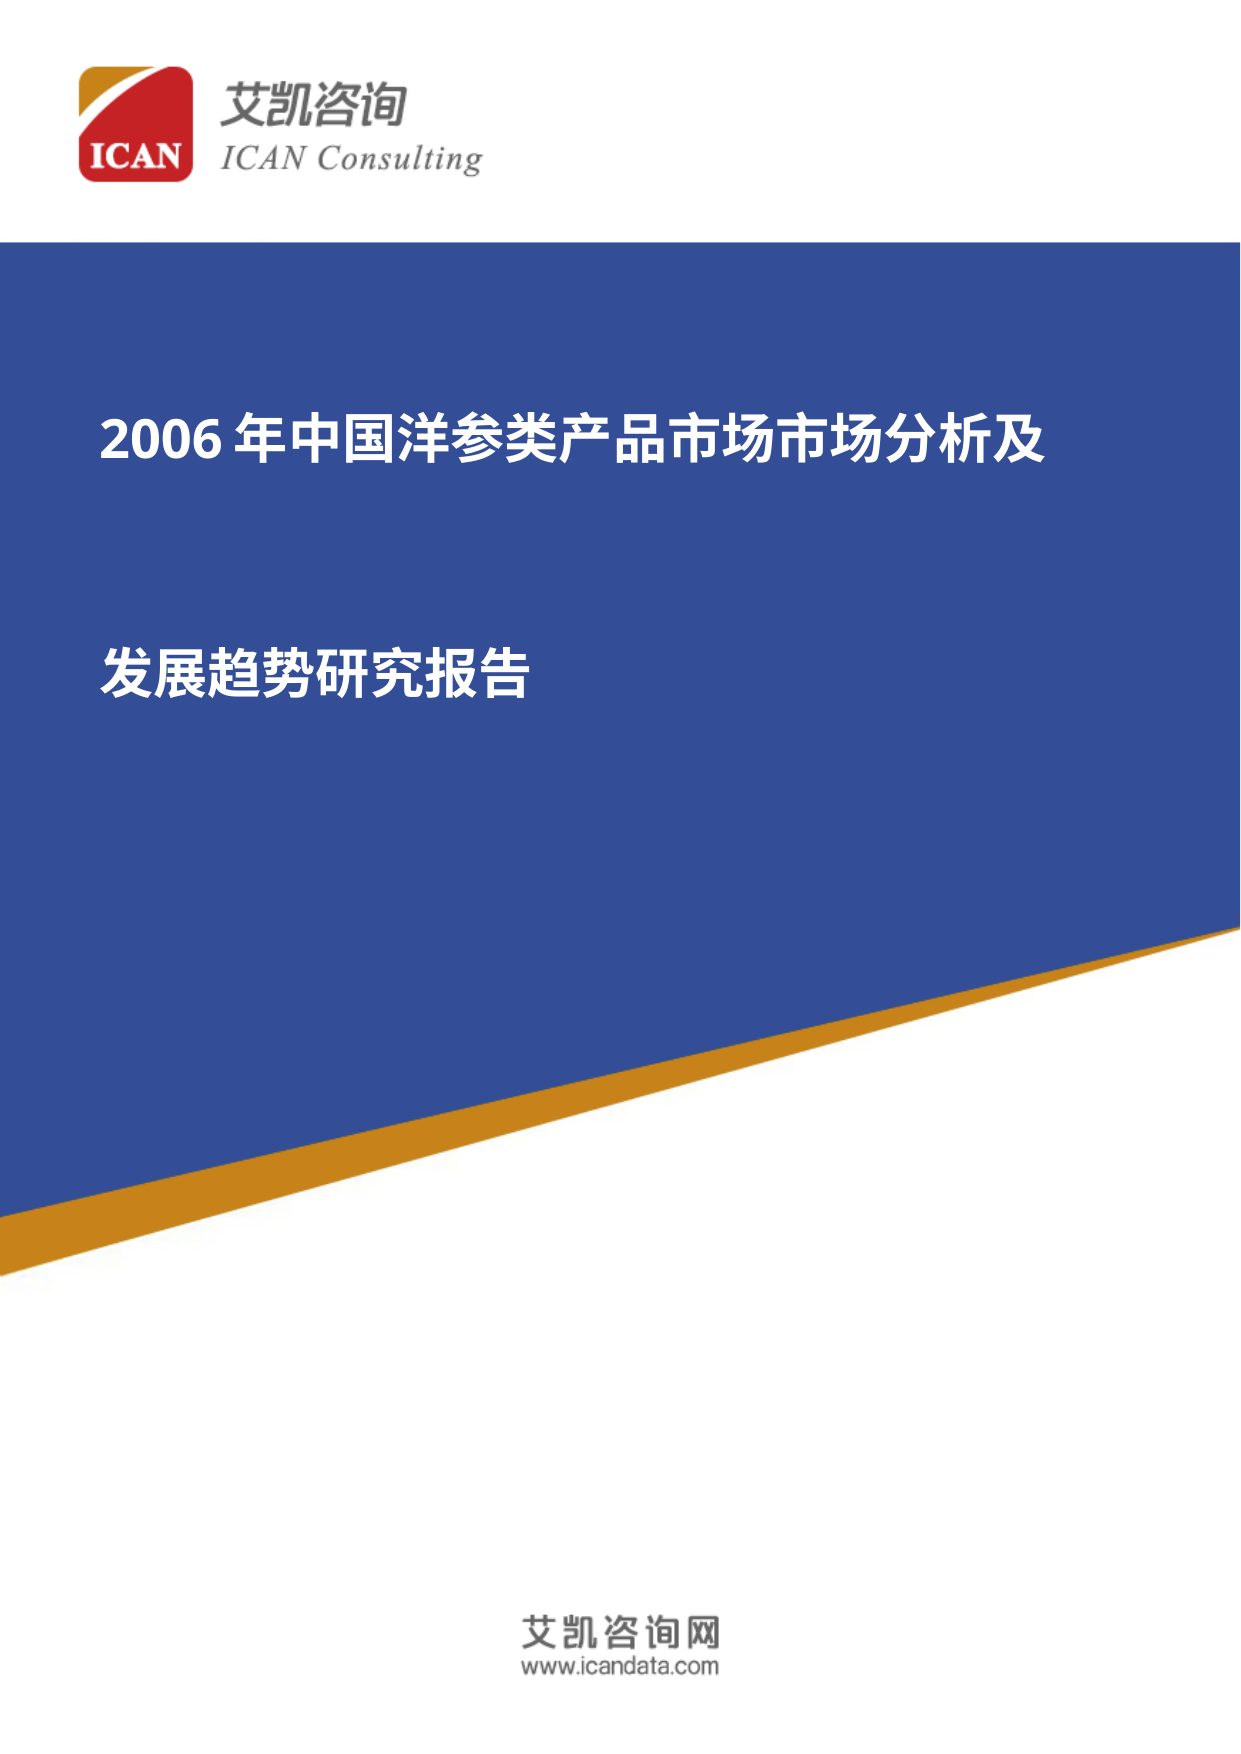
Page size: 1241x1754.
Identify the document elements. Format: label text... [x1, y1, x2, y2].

picture [0, 5, 1241, 1754]
subtitle 2006年中国洋参类产品市场市场分析及发展趋势研究报告 [99, 386, 1053, 718]
